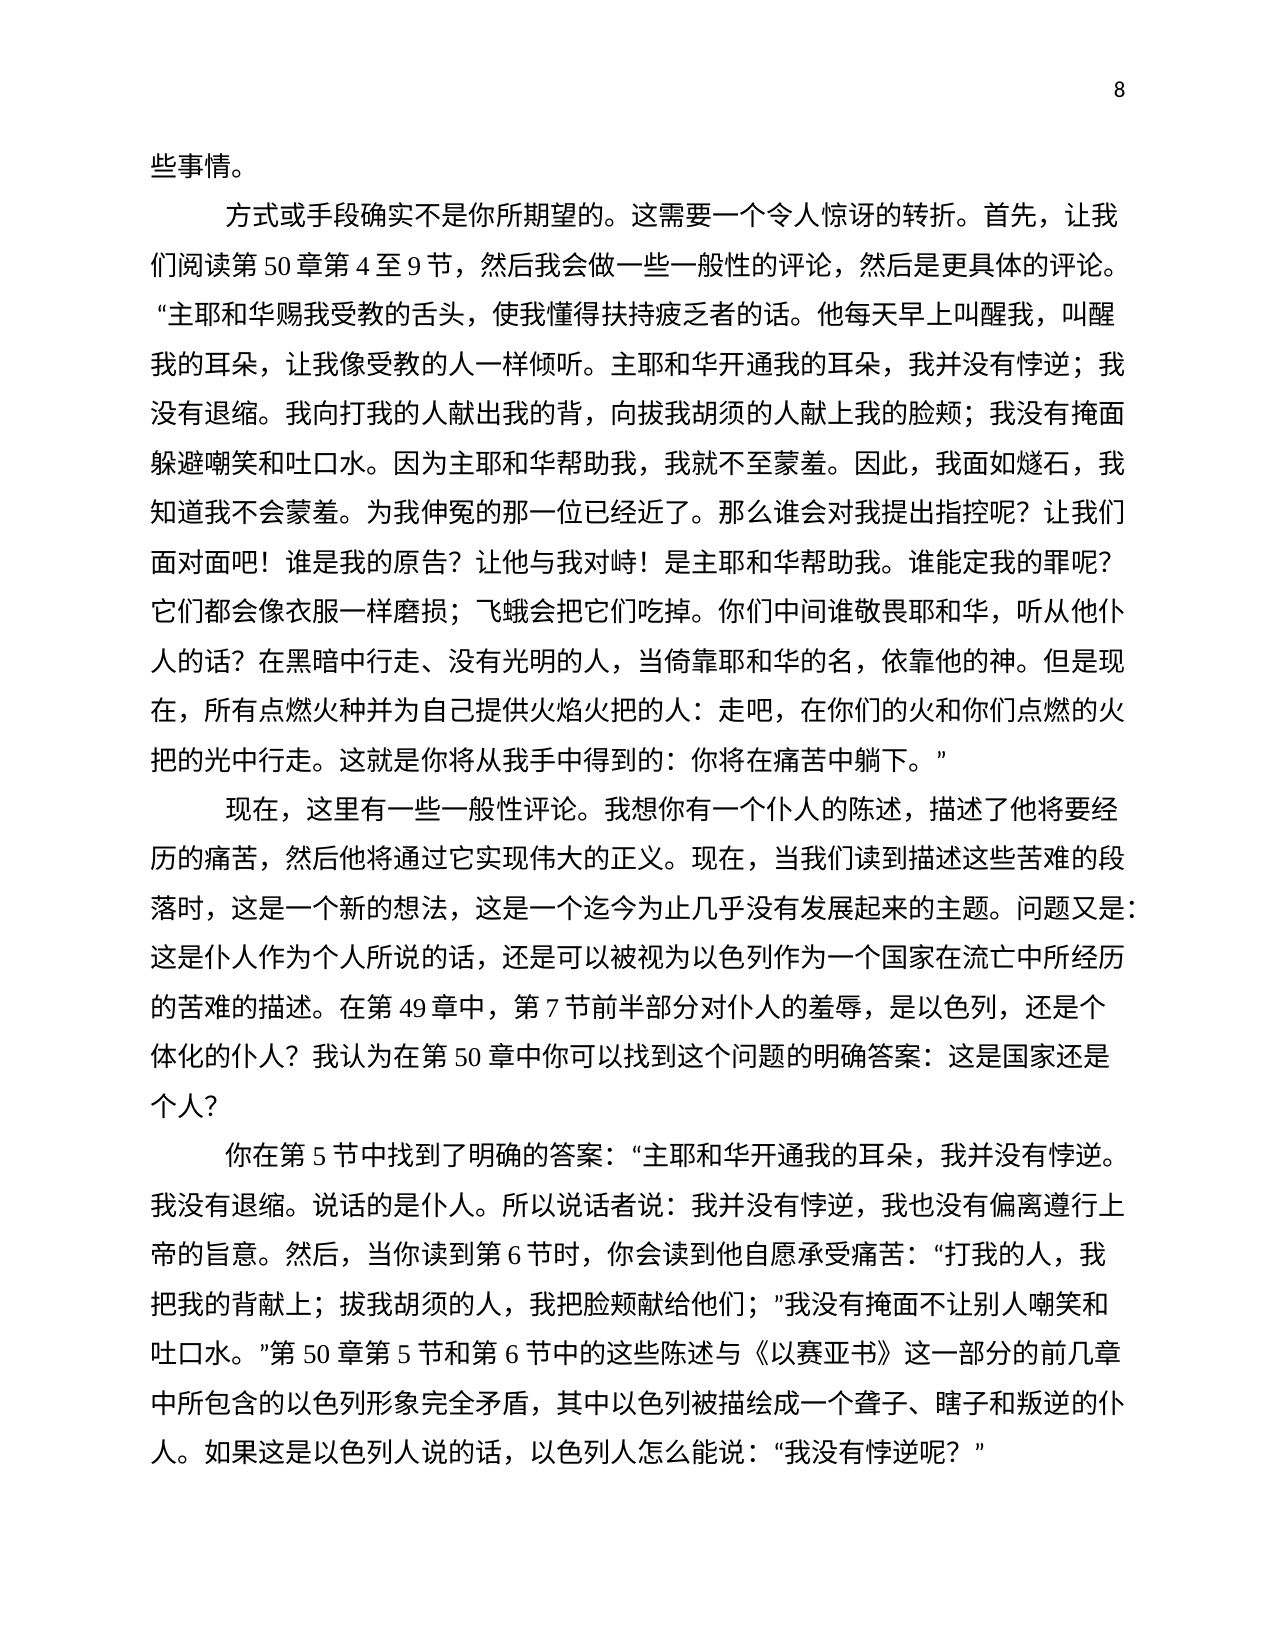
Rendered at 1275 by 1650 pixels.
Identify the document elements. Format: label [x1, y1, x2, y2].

text [150, 150, 1125, 1469]
